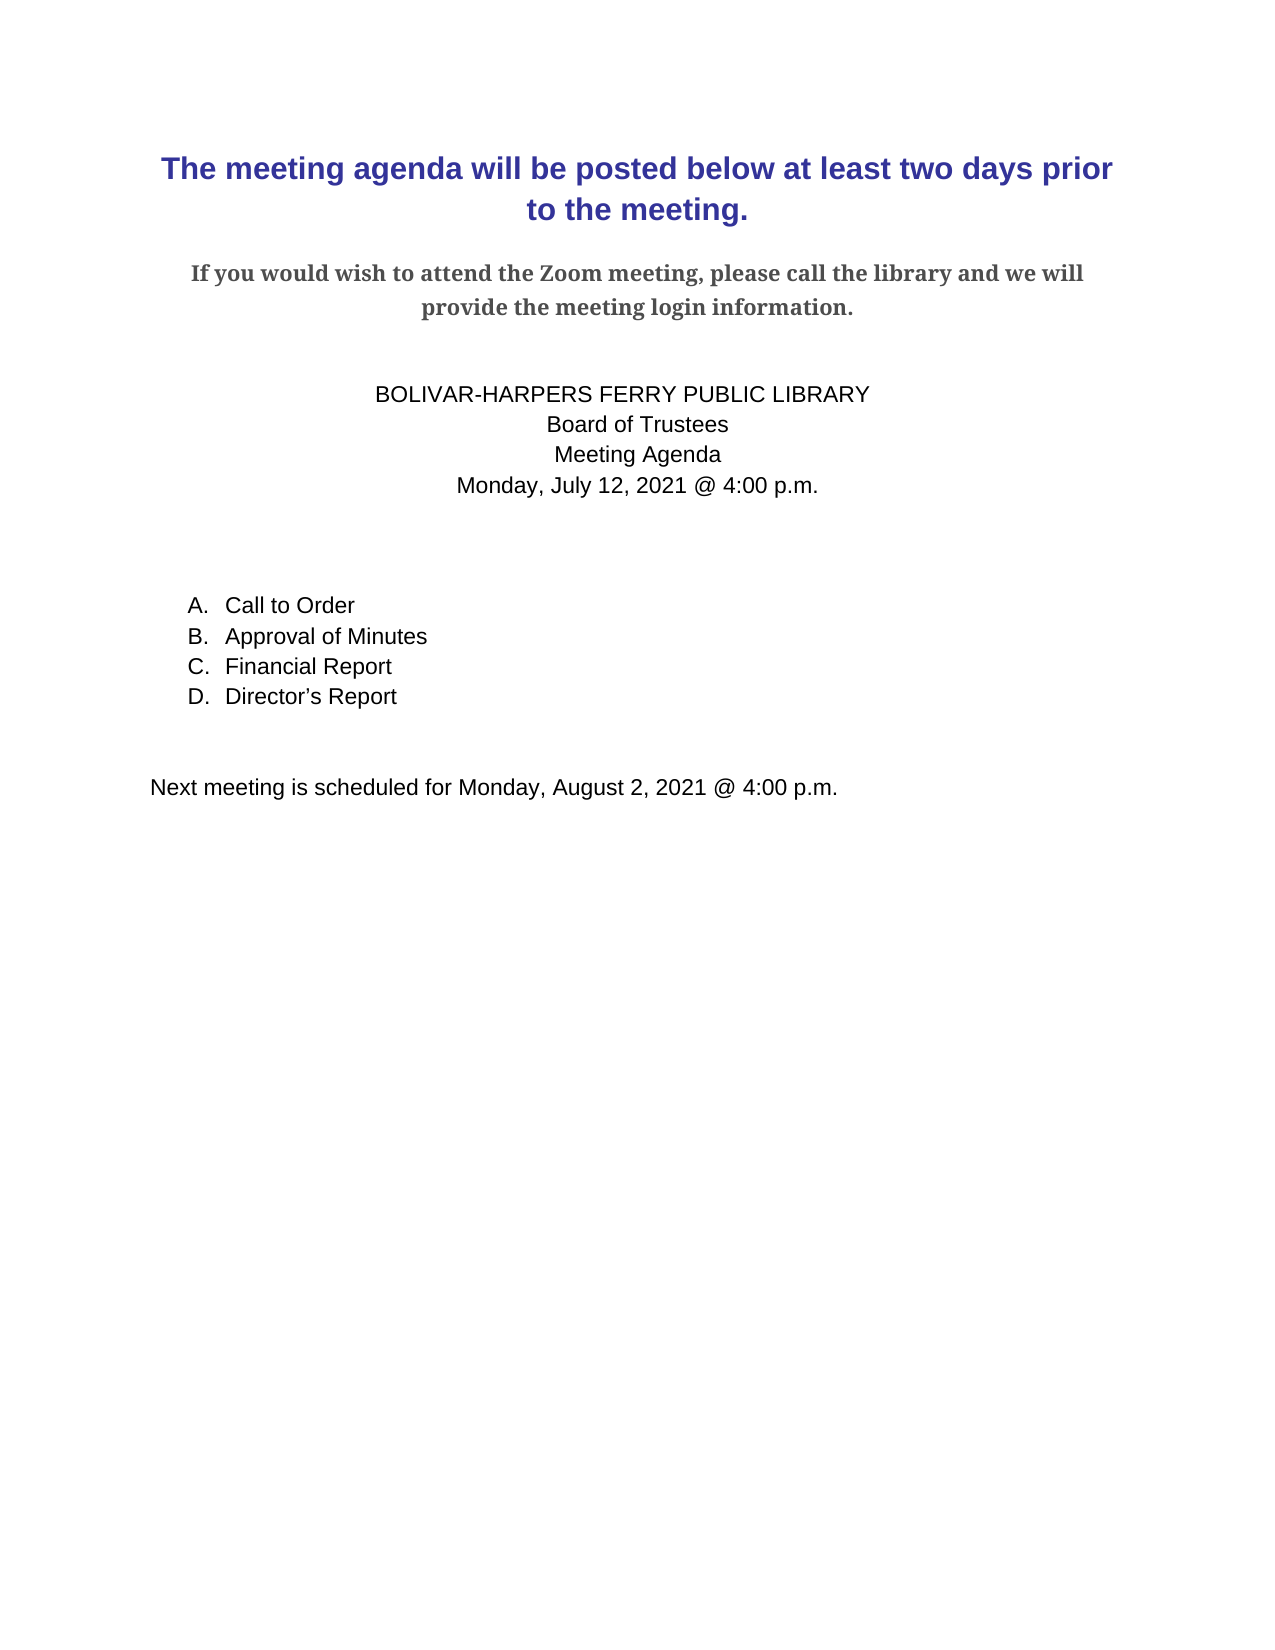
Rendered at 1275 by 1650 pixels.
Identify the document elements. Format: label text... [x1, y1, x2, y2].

text Board of Trustees [150, 411, 1125, 438]
text If you would wish to attend the Zoom meeting, please call the library and we will provide the meeting login information. [150, 257, 1125, 321]
text BOLIVAR-HARPERS FERRY PUBLIC LIBRARY [300, 381, 1125, 407]
text Monday, July 12, 2021 @ 4:00 p.m. [150, 472, 1125, 498]
list Approval of Minutes [187, 623, 1125, 649]
list Financial Report [187, 653, 1125, 679]
text Meeting Agenda [150, 441, 1125, 468]
list Call to Order [187, 592, 1125, 619]
text Next meeting is scheduled for Monday, August 2, 2021 @ 4:00 p.m. [150, 774, 1125, 800]
text The meeting agenda will be posted below at least two days prior to the meeting. [150, 150, 1125, 227]
list Director’s Report [187, 683, 1125, 709]
